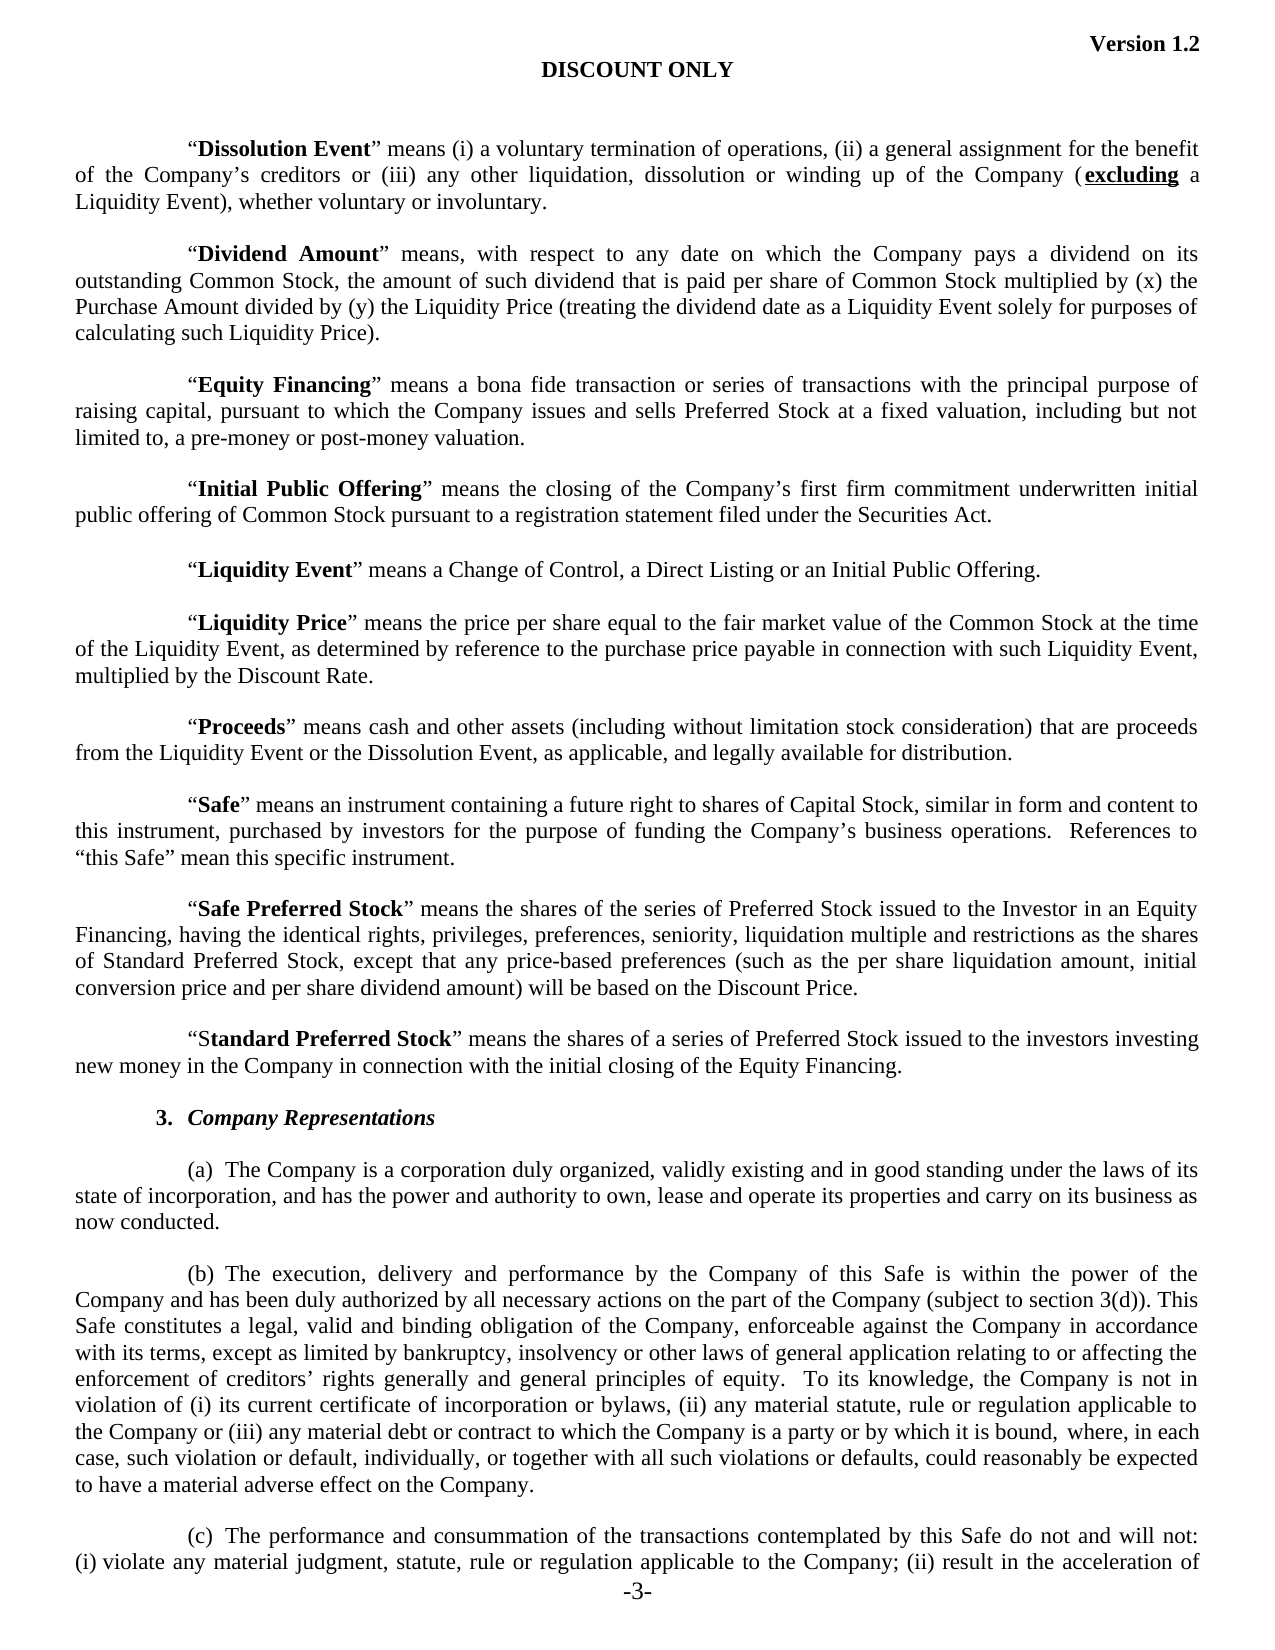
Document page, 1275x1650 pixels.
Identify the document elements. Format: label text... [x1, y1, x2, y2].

text “Dissolution Event” means (i) a voluntary termination of operations, (ii) a general assignment for the benefit of the Company’s creditors or (iii) any other liquidation, dissolution or winding up of the Company (excluding a Liquidity Event), whether voluntary or involuntary. [75, 135, 1200, 214]
text 3. Company Representations [75, 1104, 1200, 1131]
text “Safe Preferred Stock” means the shares of the series of Preferred Stock issued to the Investor in an Equity Financing, having the identical rights, privileges, preferences, seniority, liquidation multiple and restrictions as the shares of Standard Preferred Stock, except that any price-based preferences (such as the per share liquidation amount, initial conversion price and per share dividend amount) will be based on the Discount Price. [75, 895, 1200, 1000]
text “Safe” means an instrument containing a future right to shares of Capital Stock, similar in form and content to this instrument, purchased by investors for the purpose of funding the Company’s business operations. References to “this Safe” mean this specific instrument. [75, 791, 1200, 870]
text (a) The Company is a corporation duly organized, validly existing and in good standing under the laws of its state of incorporation, and has the power and authority to own, lease and operate its properties and carry on its business as now conducted. [75, 1156, 1200, 1235]
text “Liquidity Price” means the price per share equal to the fair market value of the Common Stock at the time of the Liquidity Event, as determined by reference to the purchase price payable in connection with such Liquidity Event, multiplied by the Discount Rate. [75, 609, 1200, 688]
text “Equity Financing” means a bona fide transaction or series of transactions with the principal purpose of raising capital, pursuant to which the Company issues and sells Preferred Stock at a fixed valuation, including but not limited to, a pre-money or post-money valuation. [75, 371, 1200, 450]
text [75, 1522, 1200, 1575]
text “Standard Preferred Stock” means the shares of a series of Preferred Stock issued to the investors investing new money in the Company in connection with the initial closing of the Equity Financing. [75, 1025, 1200, 1078]
text “Initial Public Offering” means the closing of the Company’s first firm commitment underwritten initial public offering of Common Stock pursuant to a registration statement filed under the Securities Act. [75, 475, 1200, 528]
text (b) The execution, delivery and performance by the Company of this Safe is within the power of the Company and has been duly authorized by all necessary actions on the part of the Company (subject to section 3(d)). This Safe constitutes a legal, valid and binding obligation of the Company, enforceable against the Company in accordance with its terms, except as limited by bankruptcy, insolvency or other laws of general application relating to or affecting the enforcement of creditors’ rights generally and general principles of equity. To its knowledge, the Company is not in violation of (i) its current certificate of incorporation or bylaws, (ii) any material statute, rule or regulation applicable to the Company or (iii) any material debt or contract to which the Company is a party or by which it is bound, where, in each case, such violation or default, individually, or together with all such violations or defaults, could reasonably be expected to have a material adverse effect on the Company. [75, 1260, 1200, 1497]
text “Proceeds” means cash and other assets (including without limitation stock consideration) that are proceeds from the Liquidity Event or the Dissolution Event, as applicable, and legally available for distribution. [75, 713, 1200, 766]
text “Liquidity Event” means a Change of Control, a Direct Listing or an Initial Public Offering. [75, 556, 1200, 583]
text “Dividend Amount” means, with respect to any date on which the Company pays a dividend on its outstanding Common Stock, the amount of such dividend that is paid per share of Common Stock multiplied by (x) the Purchase Amount divided by (y) the Liquidity Price (treating the dividend date as a Liquidity Event solely for purposes of calculating such Liquidity Price). [75, 240, 1200, 346]
